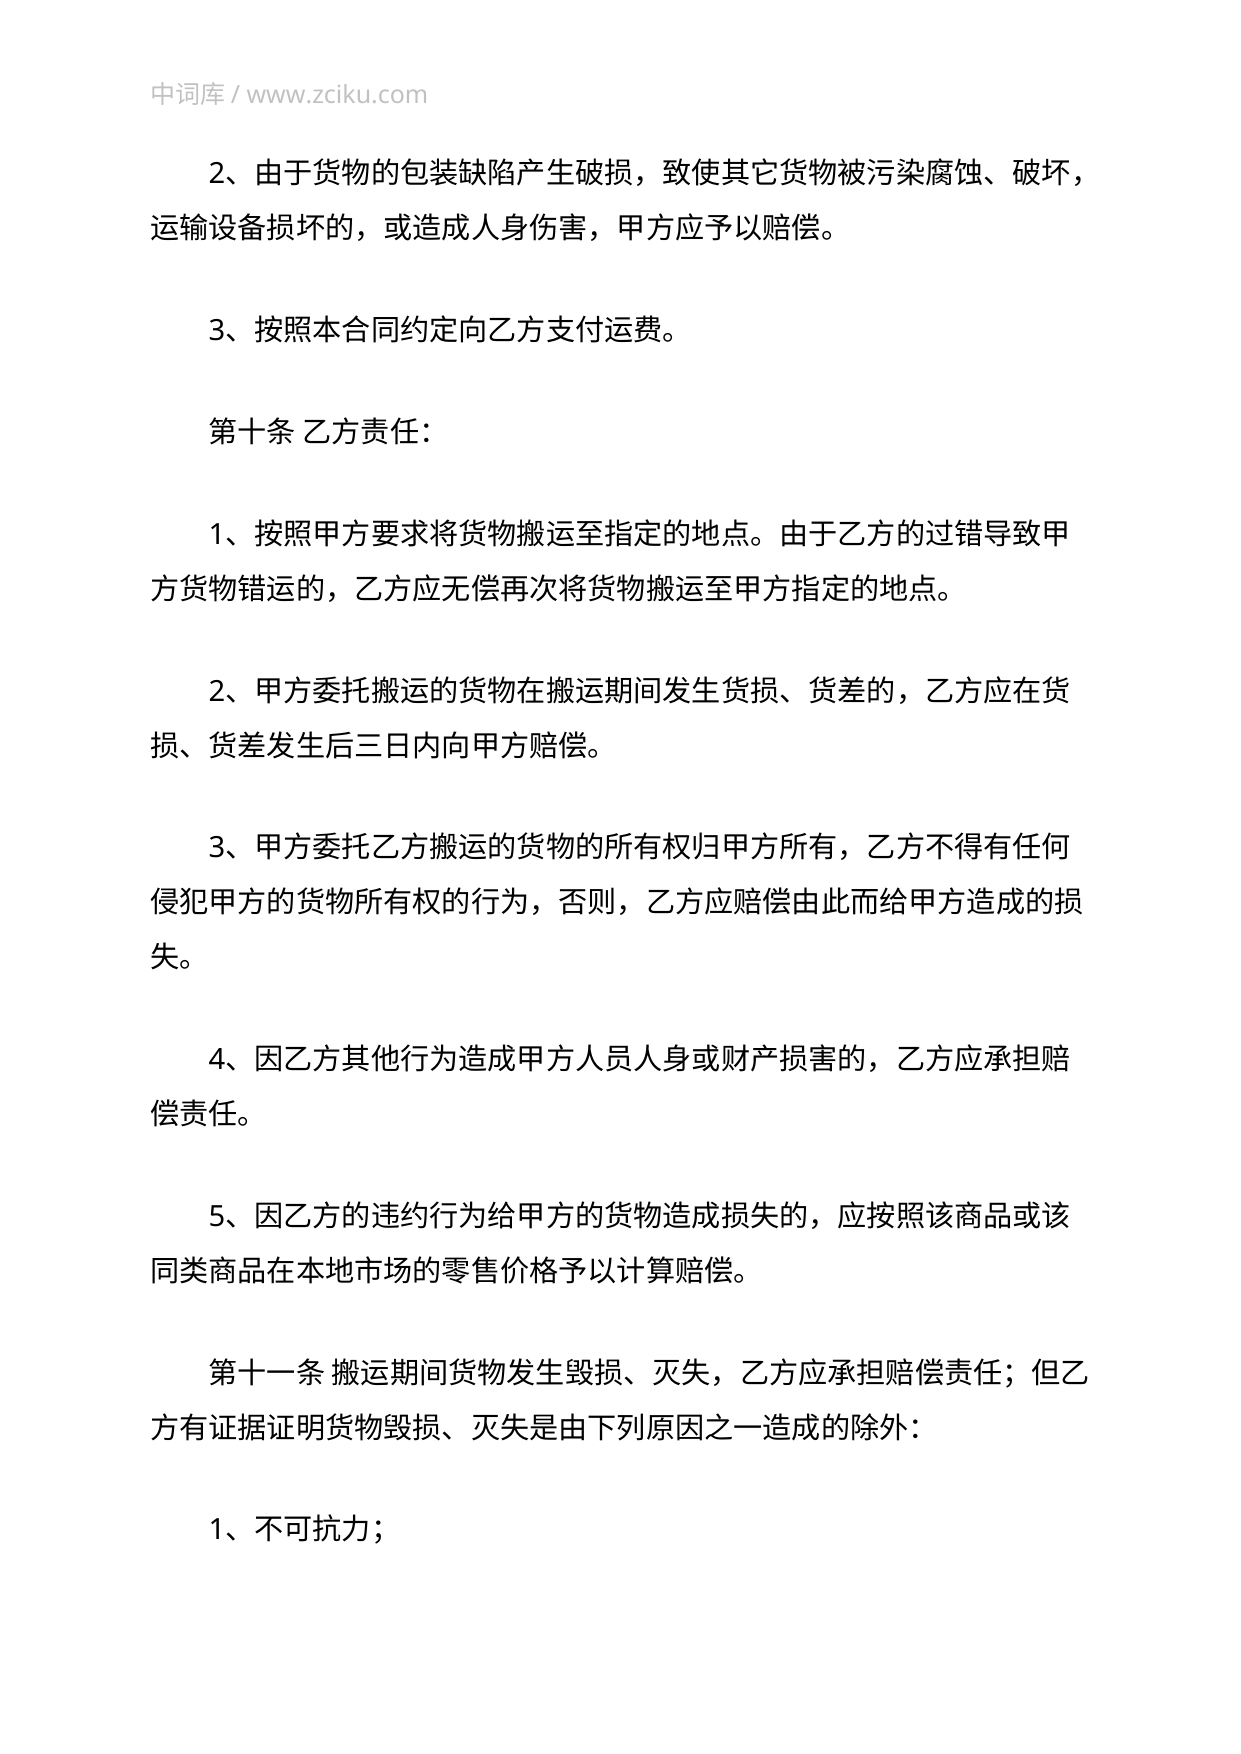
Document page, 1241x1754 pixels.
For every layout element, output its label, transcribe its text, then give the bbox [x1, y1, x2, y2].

text 5、因乙方的违约行为给甲方的货物造成损失的，应按照该商品或该同类商品在本地市场的零售价格予以计算赔偿。 [150, 1192, 1090, 1290]
text 3、按照本合同约定向乙方支付运费。 [150, 307, 1090, 349]
text 1、按照甲方要求将货物搬运至指定的地点。由于乙方的过错导致甲方货物错运的，乙方应无偿再次将货物搬运至甲方指定的地点。 [150, 511, 1090, 608]
text 3、甲方委托乙方搬运的货物的所有权归甲方所有，乙方不得有任何侵犯甲方的货物所有权的行为，否则，乙方应赔偿由此而给甲方造成的损失。 [150, 824, 1090, 976]
text 第十一条 搬运期间货物发生毁损、灭失，乙方应承担赔偿责任；但乙方有证据证明货物毁损、灭失是由下列原因之一造成的除外： [150, 1349, 1090, 1446]
text 第十条 乙方责任： [150, 409, 1090, 451]
text 4、因乙方其他行为造成甲方人员人身或财产损害的，乙方应承担赔偿责任。 [150, 1036, 1090, 1133]
text 1、不可抗力； [150, 1506, 1090, 1548]
text 2、由于货物的包装缺陷产生破损，致使其它货物被污染腐蚀、破坏，运输设备损坏的，或造成人身伤害，甲方应予以赔偿。 [150, 150, 1090, 247]
text 2、甲方委托搬运的货物在搬运期间发生货损、货差的，乙方应在货损、货差发生后三日内向甲方赔偿。 [150, 667, 1090, 764]
